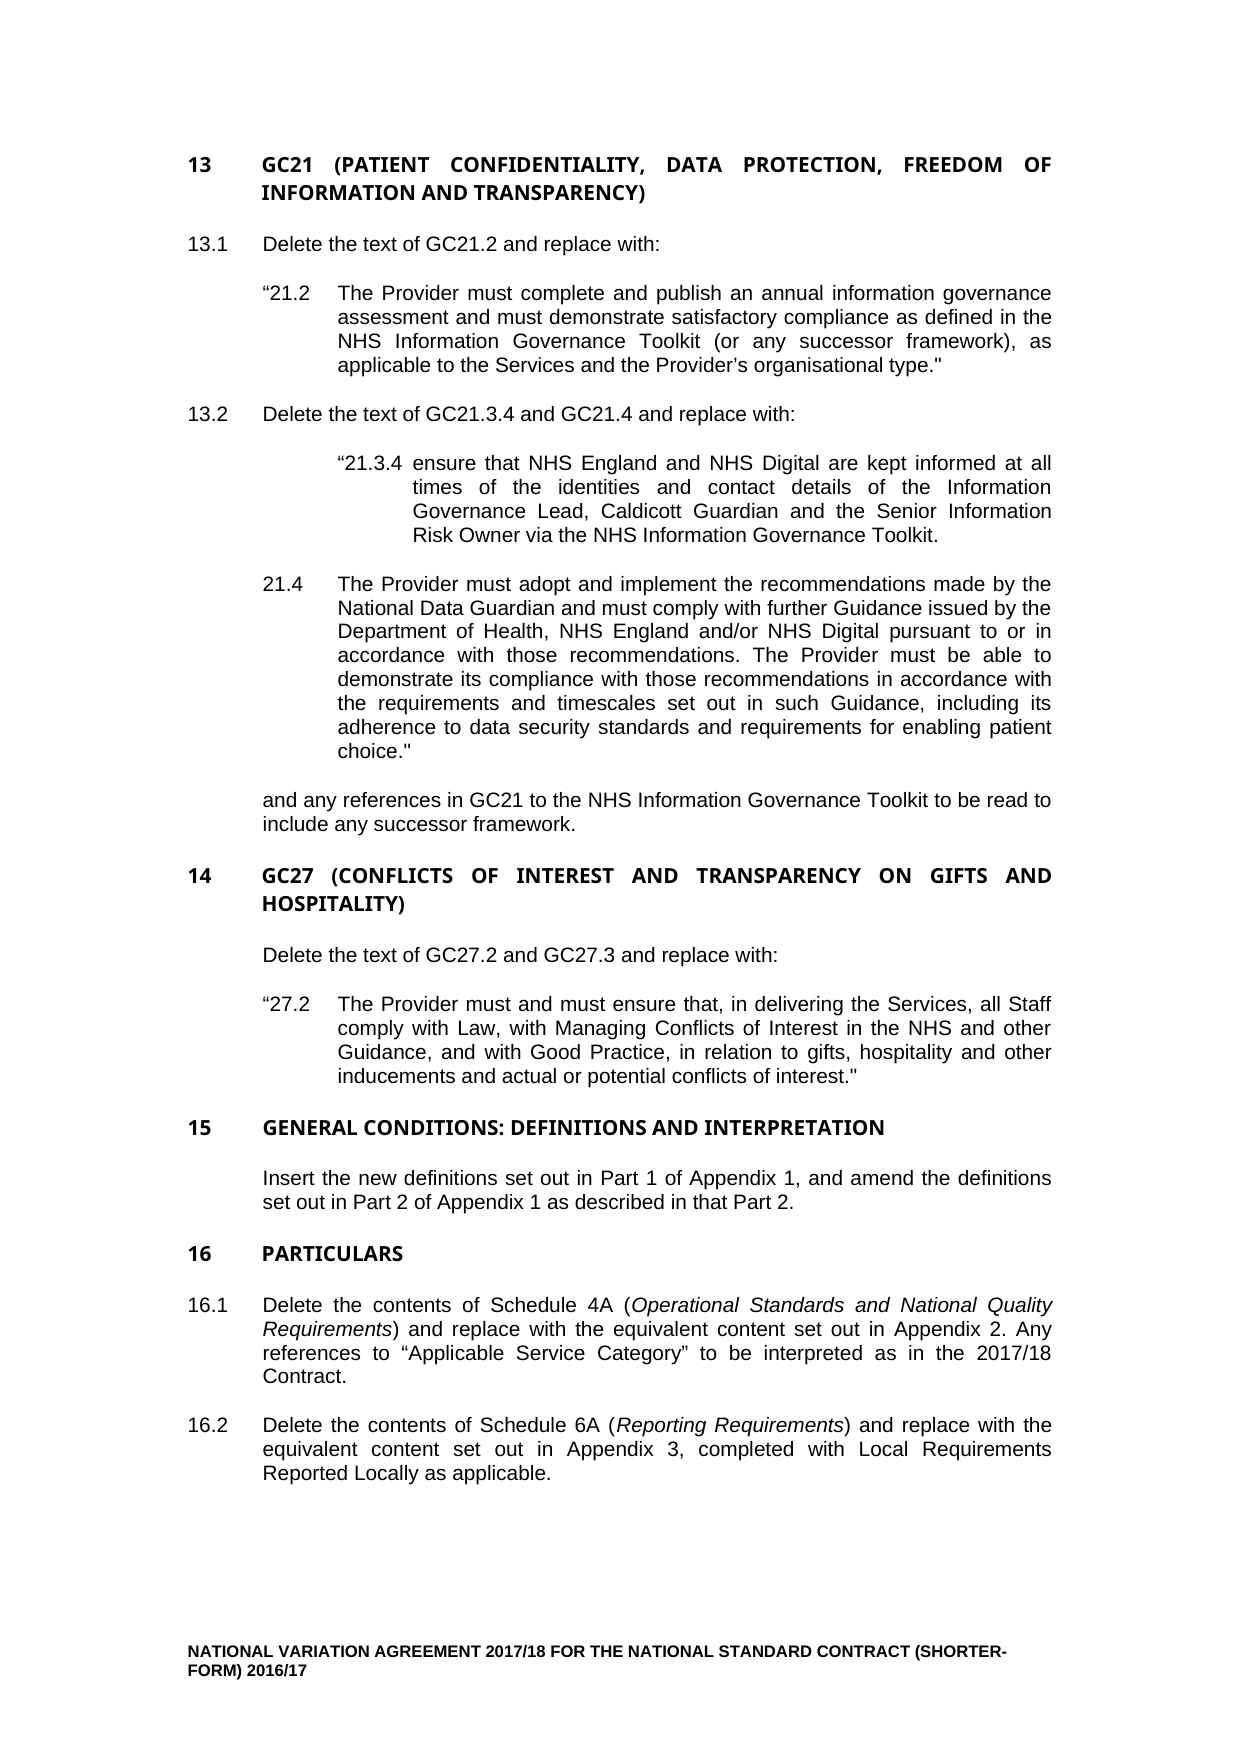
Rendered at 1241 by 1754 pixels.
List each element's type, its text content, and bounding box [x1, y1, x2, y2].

list 21.4 The Provider must adopt and implement the recommendations made by the National Data Guardian and must comply with further Guidance issued by the Department of Health, NHS England and/or NHS Digital pursuant to or in accordance with those recommendations. The Provider must be able to demonstrate its compliance with those recommendations in accordance with the requirements and timescales set out in such Guidance, including its adherence to data security standards and requirements for enabling patient choice." [262, 571, 1053, 763]
text Delete the text of GC27.2 and GC27.3 and replace with: [262, 943, 1053, 967]
list General Conditions: Definitions and Interpretation [187, 1113, 1053, 1141]
list Delete the text of GC21.2 and replace with: [187, 232, 1053, 256]
list GC27 (Conflicts of Interest and Transparency on Gifts and Hospitality) [187, 861, 1053, 918]
list Delete the contents of Schedule 6A (Reporting Requirements) and replace with the equivalent content set out in Appendix 3, completed with Local Requirements Reported Locally as applicable. [187, 1413, 1053, 1485]
list and any references in GC21 to the NHS Information Governance Toolkit to be read to include any successor framework. [262, 788, 1053, 836]
list “21.2 The Provider must complete and publish an annual information governance assessment and must demonstrate satisfactory compliance as defined in the NHS Information Governance Toolkit (or any successor framework), as applicable to the Services and the Provider’s organisational type." [262, 281, 1053, 377]
text Insert the new definitions set out in Part 1 of Appendix 1, and amend the definitions set out in Part 2 of Appendix 1 as described in that Part 2. [262, 1166, 1053, 1214]
list Delete the contents of Schedule 4A (Operational Standards and National Quality Requirements) and replace with the equivalent content set out in Appendix 2. Any references to “Applicable Service Category” to be interpreted as in the 2017/18 Contract. [187, 1292, 1053, 1388]
list PARTICULARS [187, 1239, 1053, 1267]
list “27.2 The Provider must and must ensure that, in delivering the Services, all Staff comply with Law, with Managing Conflicts of Interest in the NHS and other Guidance, and with Good Practice, in relation to gifts, hospitality and other inducements and actual or potential conflicts of interest." [262, 992, 1053, 1088]
list “21.3.4 ensure that NHS England and NHS Digital are kept informed at all times of the identities and contact details of the Information Governance Lead, Caldicott Guardian and the Senior Information Risk Owner via the NHS Information Governance Toolkit. [337, 451, 1053, 546]
list GC21 (Patient Confidentiality, Data Protection, Freedom of Information and Transparency) [187, 150, 1053, 207]
list Delete the text of GC21.3.4 and GC21.4 and replace with: [187, 402, 1053, 426]
